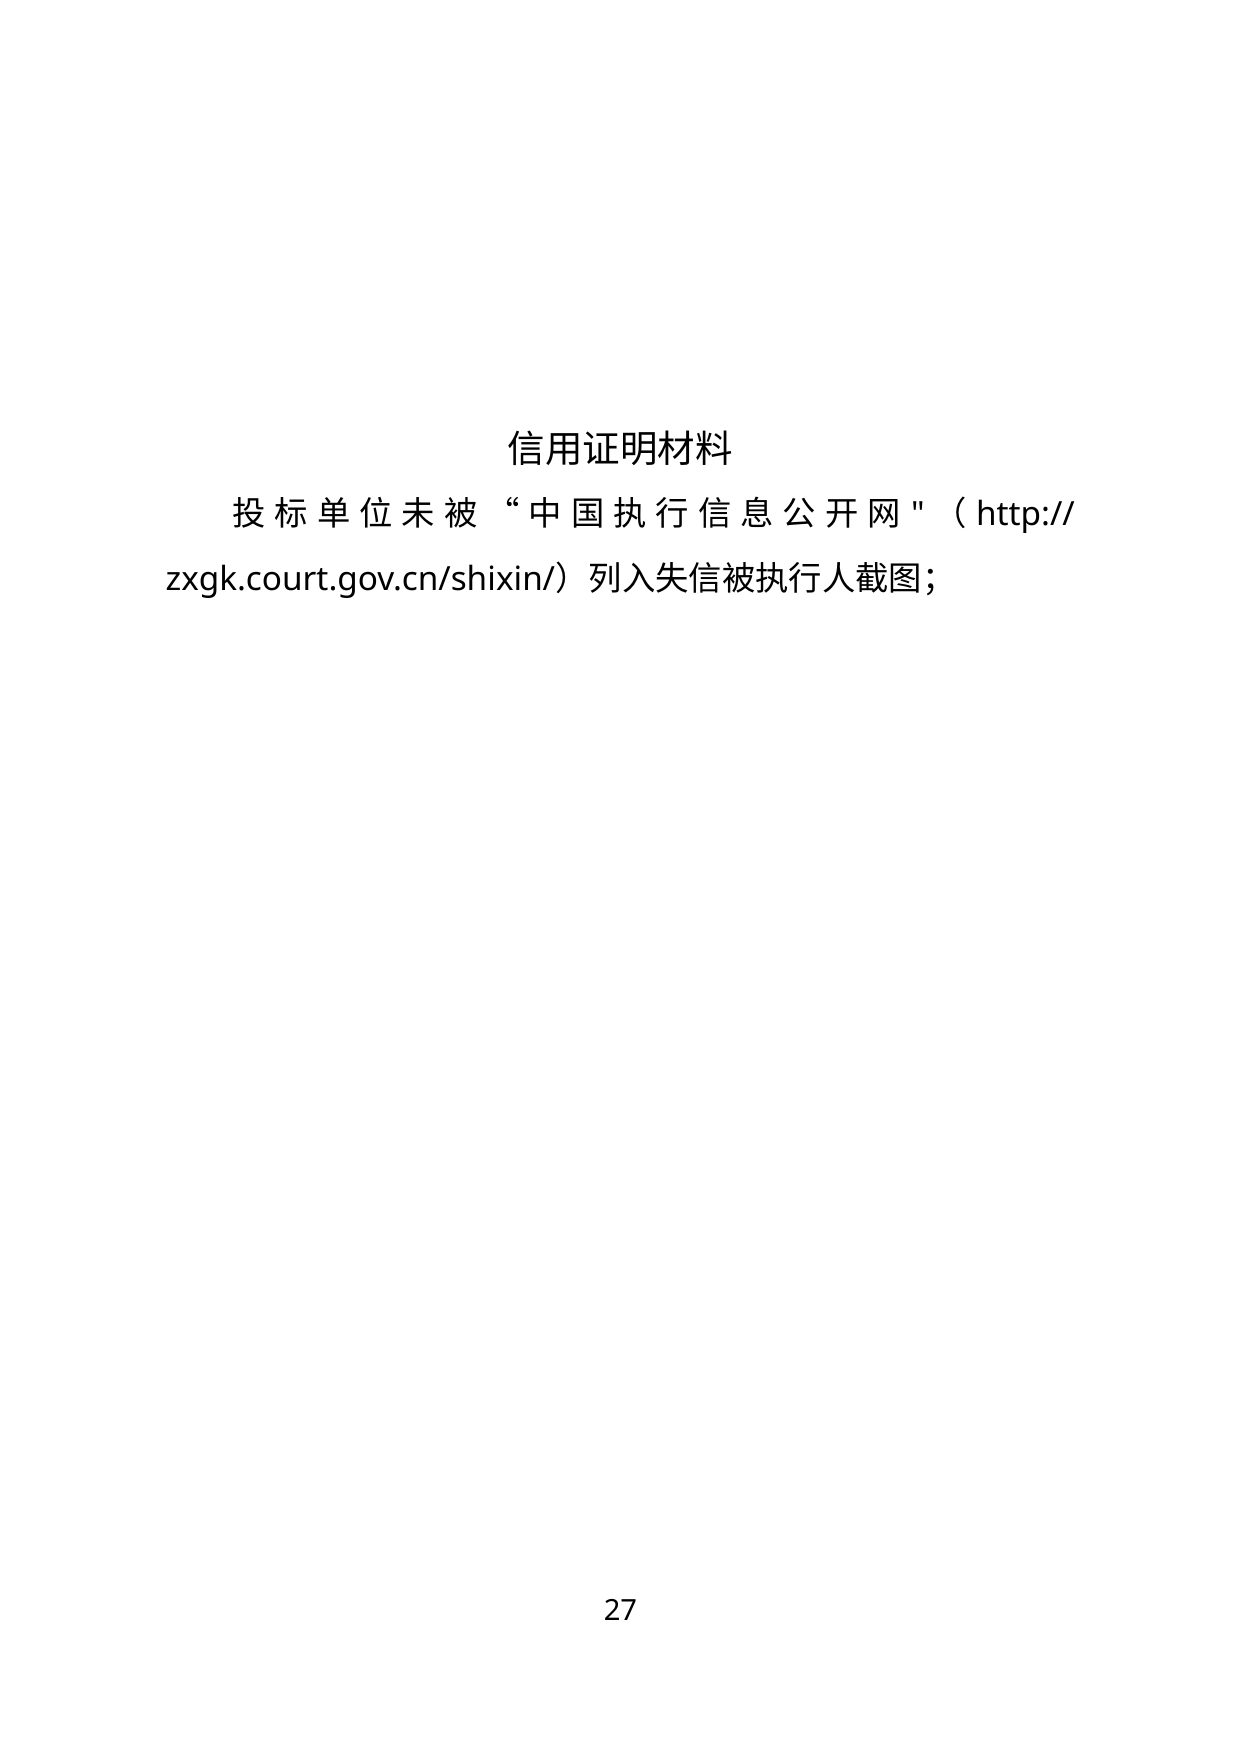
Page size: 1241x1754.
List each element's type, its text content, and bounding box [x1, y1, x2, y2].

text 投标单位未被“中国执行信息公开网"（http://zxgk.court.gov.cn/shixin/）列入失信被执行人截图； [165, 478, 1075, 608]
text 信用证明材料 [165, 413, 1075, 478]
